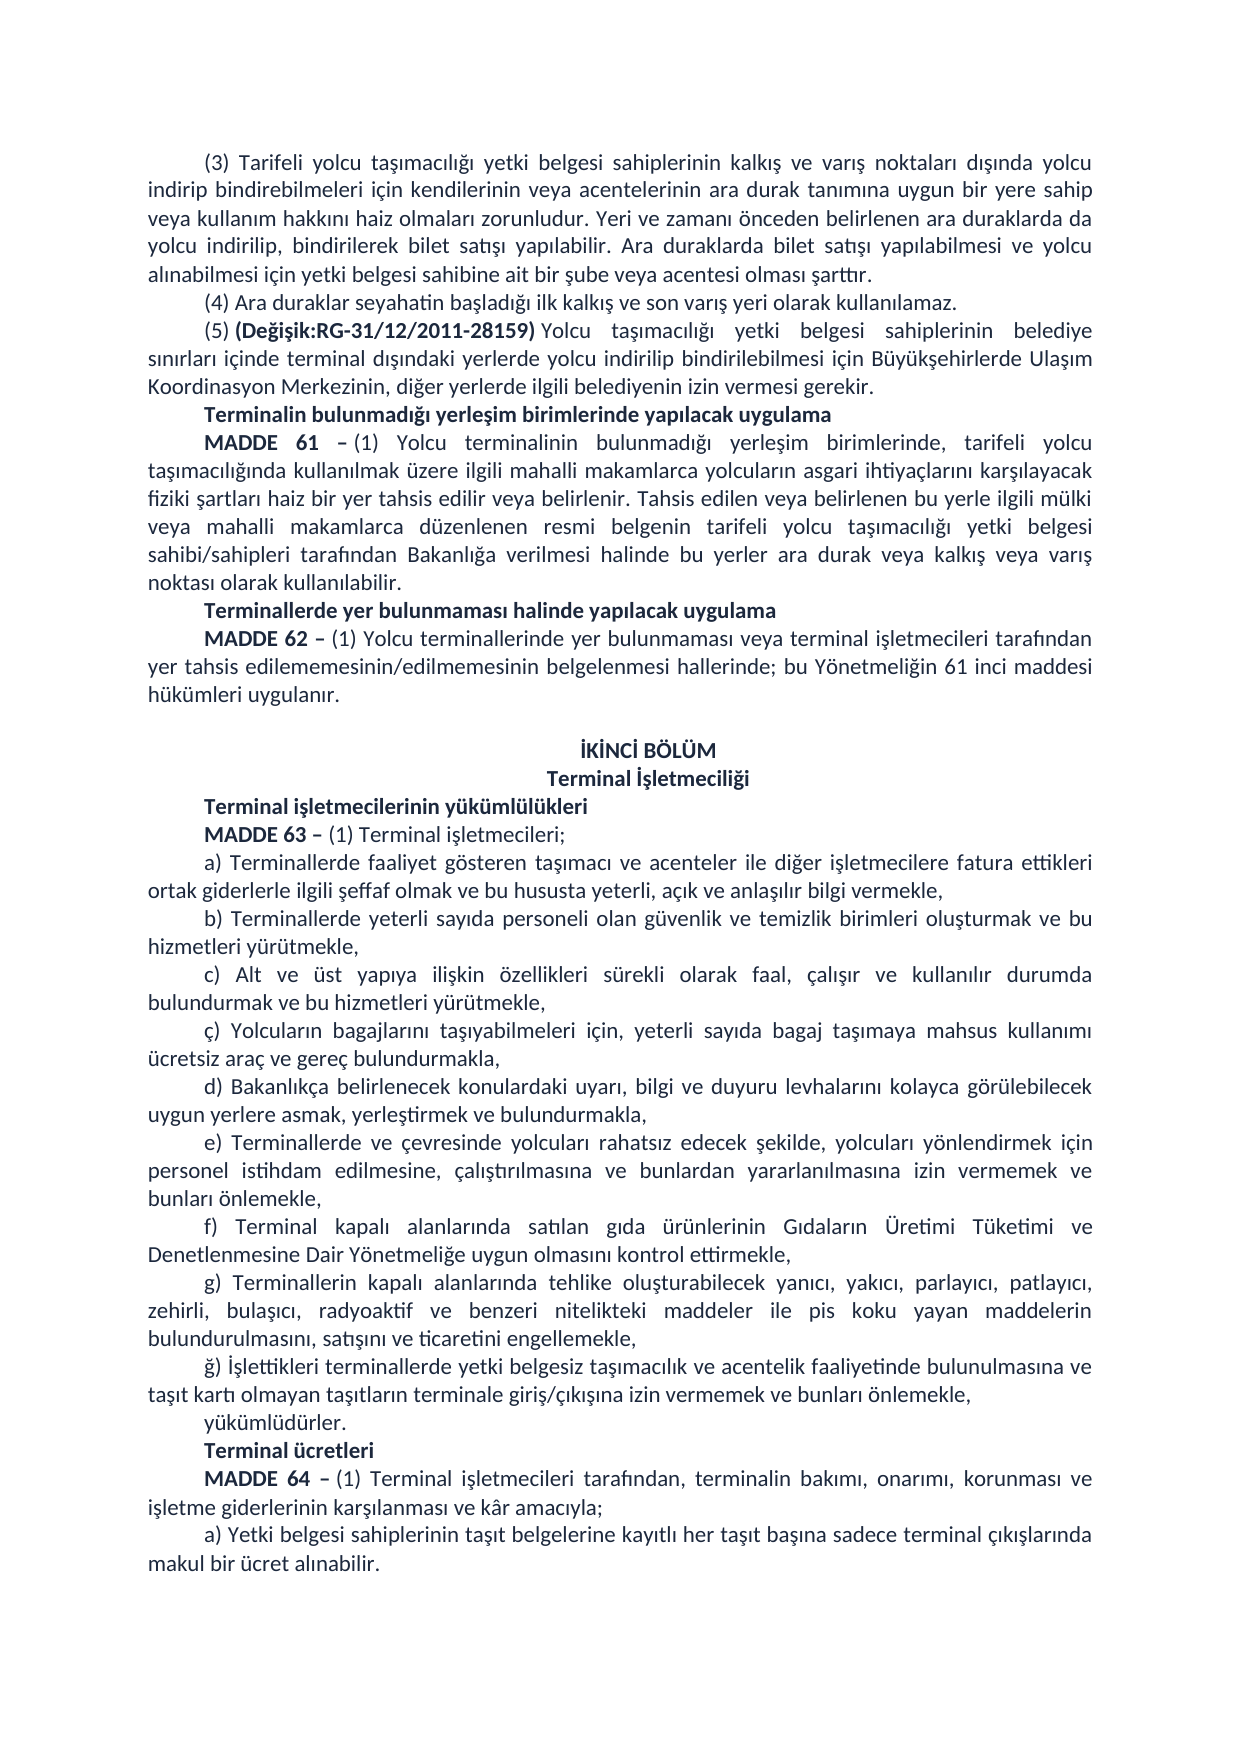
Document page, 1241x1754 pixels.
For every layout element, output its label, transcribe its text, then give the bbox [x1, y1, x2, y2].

text Terminal işletmecilerinin yükümlülükleri [148, 792, 1093, 820]
text d) Bakanlıkça belirlenecek konulardaki uyarı, bilgi ve duyuru levhalarını kolayca görülebilecek uygun yerlere asmak, yerleştirmek ve bulundurmakla, [148, 1072, 1093, 1128]
text g) Terminallerin kapalı alanlarında tehlike oluşturabilecek yanıcı, yakıcı, parlayıcı, patlayıcı, zehirli, bulaşıcı, radyoaktif ve benzeri nitelikteki maddeler ile pis koku yayan maddelerin bulundurulmasını, satışını ve ticaretini engellemekle, [148, 1268, 1093, 1352]
text (5) (Değişik:RG-31/12/2011-28159) Yolcu taşımacılığı yetki belgesi sahiplerinin belediye sınırları içinde terminal dışındaki yerlerde yolcu indirilip bindirilebilmesi için Büyükşehirlerde Ulaşım Koordinasyon Merkezinin, diğer yerlerde ilgili belediyenin izin vermesi gerekir. [148, 316, 1093, 400]
text MADDE 64 – (1) Terminal işletmecileri tarafından, terminalin bakımı, onarımı, korunması ve işletme giderlerinin karşılanması ve kâr amacıyla; [148, 1464, 1093, 1521]
text MADDE 62 – (1) Yolcu terminallerinde yer bulunmaması veya terminal işletmecileri tarafından yer tahsis edilememesinin/edilmemesinin belgelenmesi hallerinde; bu Yönetmeliğin 61 inci maddesi hükümleri uygulanır. [148, 624, 1093, 708]
text b) Terminallerde yeterli sayıda personeli olan güvenlik ve temizlik birimleri oluşturmak ve bu hizmetleri yürütmekle, [148, 904, 1093, 960]
text Terminal ücretleri [148, 1437, 1093, 1464]
text Terminalin bulunmadığı yerleşim birimlerinde yapılacak uygulama [148, 400, 1093, 428]
text Terminal İşletmeciliği [148, 764, 1093, 792]
text yükümlüdürler. [148, 1408, 1093, 1437]
text (3) Tarifeli yolcu taşımacılığı yetki belgesi sahiplerinin kalkış ve varış noktaları dışında yolcu indirip bindirebilmeleri için kendilerinin veya acentelerinin ara durak tanımına uygun bir yere sahip veya kullanım hakkını haiz olmaları zorunludur. Yeri ve zamanı önceden belirlenen ara duraklarda da yolcu indirilip, bindirilerek bilet satışı yapılabilir. Ara duraklarda bilet satışı yapılabilmesi ve yolcu alınabilmesi için yetki belgesi sahibine ait bir şube veya acentesi olması şarttır. [148, 148, 1093, 288]
text İKİNCİ BÖLÜM [148, 736, 1093, 764]
text Terminallerde yer bulunmaması halinde yapılacak uygulama [148, 596, 1093, 624]
text e) Terminallerde ve çevresinde yolcuları rahatsız edecek şekilde, yolcuları yönlendirmek için personel istihdam edilmesine, çalıştırılmasına ve bunlardan yararlanılmasına izin vermemek ve bunları önlemekle, [148, 1128, 1093, 1212]
text MADDE 61 – (1) Yolcu terminalinin bulunmadığı yerleşim birimlerinde, tarifeli yolcu taşımacılığında kullanılmak üzere ilgili mahalli makamlarca yolcuların asgari ihtiyaçlarını karşılayacak fiziki şartları haiz bir yer tahsis edilir veya belirlenir. Tahsis edilen veya belirlenen bu yerle ilgili mülki veya mahalli makamlarca düzenlenen resmi belgenin tarifeli yolcu taşımacılığı yetki belgesi sahibi/sahipleri tarafından Bakanlığa verilmesi halinde bu yerler ara durak veya kalkış veya varış noktası olarak kullanılabilir. [148, 428, 1093, 596]
text (4) Ara duraklar seyahatin başladığı ilk kalkış ve son varış yeri olarak kullanılamaz. [148, 288, 1093, 316]
text MADDE 63 – (1) Terminal işletmecileri; [148, 820, 1093, 848]
text a) Terminallerde faaliyet gösteren taşımacı ve acenteler ile diğer işletmecilere fatura ettikleri ortak giderlerle ilgili şeffaf olmak ve bu hususta yeterli, açık ve anlaşılır bilgi vermekle, [148, 848, 1093, 904]
text ğ) İşlettikleri terminallerde yetki belgesiz taşımacılık ve acentelik faaliyetinde bulunulmasına ve taşıt kartı olmayan taşıtların terminale giriş/çıkışına izin vermemek ve bunları önlemekle, [148, 1352, 1093, 1408]
text a) Yetki belgesi sahiplerinin taşıt belgelerine kayıtlı her taşıt başına sadece terminal çıkışlarında makul bir ücret alınabilir. [148, 1521, 1093, 1577]
text ç) Yolcuların bagajlarını taşıyabilmeleri için, yeterli sayıda bagaj taşımaya mahsus kullanımı ücretsiz araç ve gereç bulundurmakla, [148, 1016, 1093, 1072]
text f) Terminal kapalı alanlarında satılan gıda ürünlerinin Gıdaların Üretimi Tüketimi ve Denetlenmesine Dair Yönetmeliğe uygun olmasını kontrol ettirmekle, [148, 1212, 1093, 1268]
text c) Alt ve üst yapıya ilişkin özellikleri sürekli olarak faal, çalışır ve kullanılır durumda bulundurmak ve bu hizmetleri yürütmekle, [148, 960, 1093, 1016]
